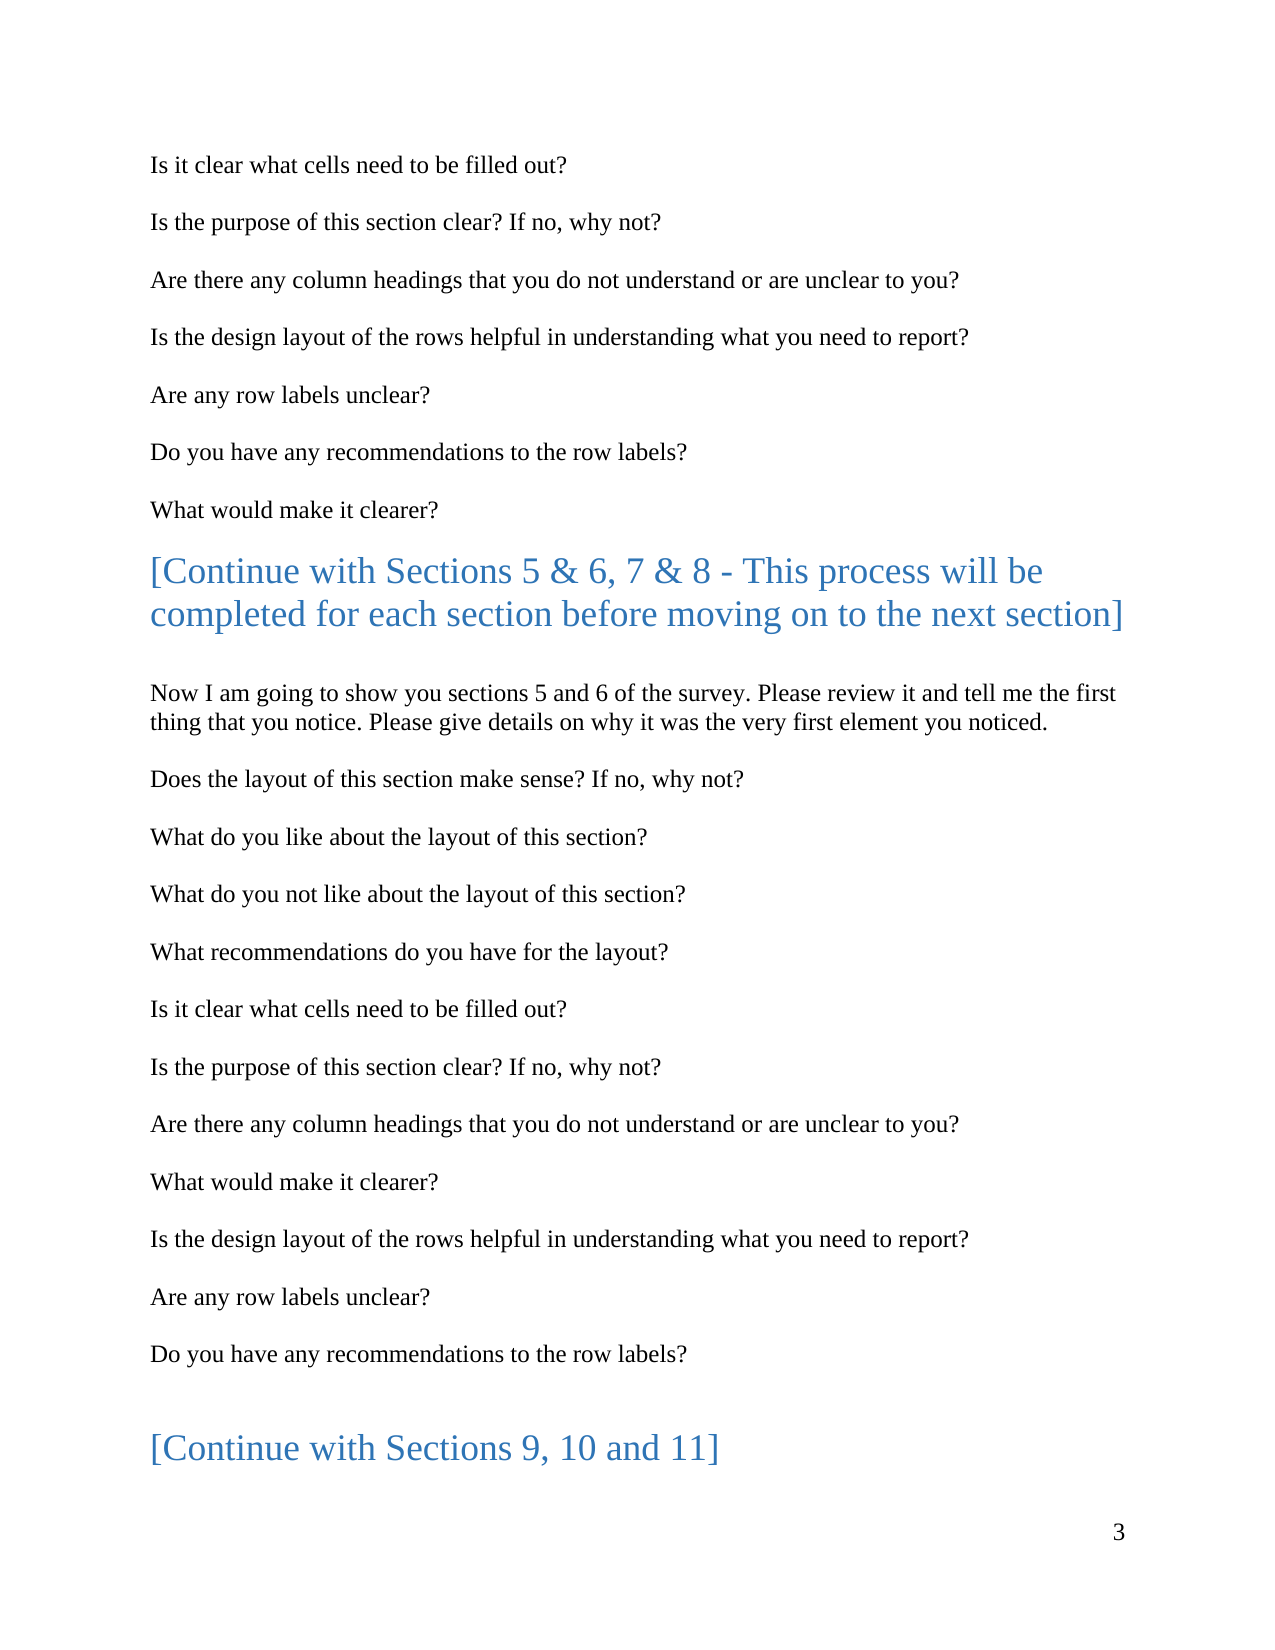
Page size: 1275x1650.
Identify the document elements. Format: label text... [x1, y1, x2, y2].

text Are there any column headings that you do not understand or are unclear to you? [150, 1109, 1125, 1138]
text Are any row labels unclear? [150, 380, 1125, 409]
text Does the layout of this section make sense? If no, why not? [150, 764, 1125, 793]
text What do you not like about the layout of this section? [150, 879, 1125, 908]
text What would make it clearer? [150, 1167, 1125, 1196]
text Is the design layout of the rows helpful in understanding what you need to report? [150, 322, 1125, 351]
text Is the purpose of this section clear? If no, why not? [150, 1052, 1125, 1081]
text Do you have any recommendations to the row labels? [150, 437, 1125, 466]
text [Continue with Sections 9, 10 and 11] [150, 1426, 1125, 1469]
text Is it clear what cells need to be filled out? [150, 150, 1125, 179]
text What would make it clearer? [150, 495, 1125, 524]
text Do you have any recommendations to the row labels? [150, 1339, 1125, 1368]
subtitle [Continue with Sections 5 & 6, 7 & 8 - This process will be completed for each section before moving on to the next section] [150, 549, 1125, 635]
text Are there any column headings that you do not understand or are unclear to you? [150, 265, 1125, 294]
text What do you like about the layout of this section? [150, 822, 1125, 851]
text Is the purpose of this section clear? If no, why not? [150, 207, 1125, 236]
text What recommendations do you have for the layout? [150, 937, 1125, 966]
text Is the design layout of the rows helpful in understanding what you need to report? [150, 1224, 1125, 1253]
text Is it clear what cells need to be filled out? [150, 994, 1125, 1023]
text Now I am going to show you sections 5 and 6 of the survey. Please review it and tell me the first thing that you notice. Please give details on why it was the very first element you noticed. [150, 678, 1125, 736]
text Are any row labels unclear? [150, 1282, 1125, 1311]
